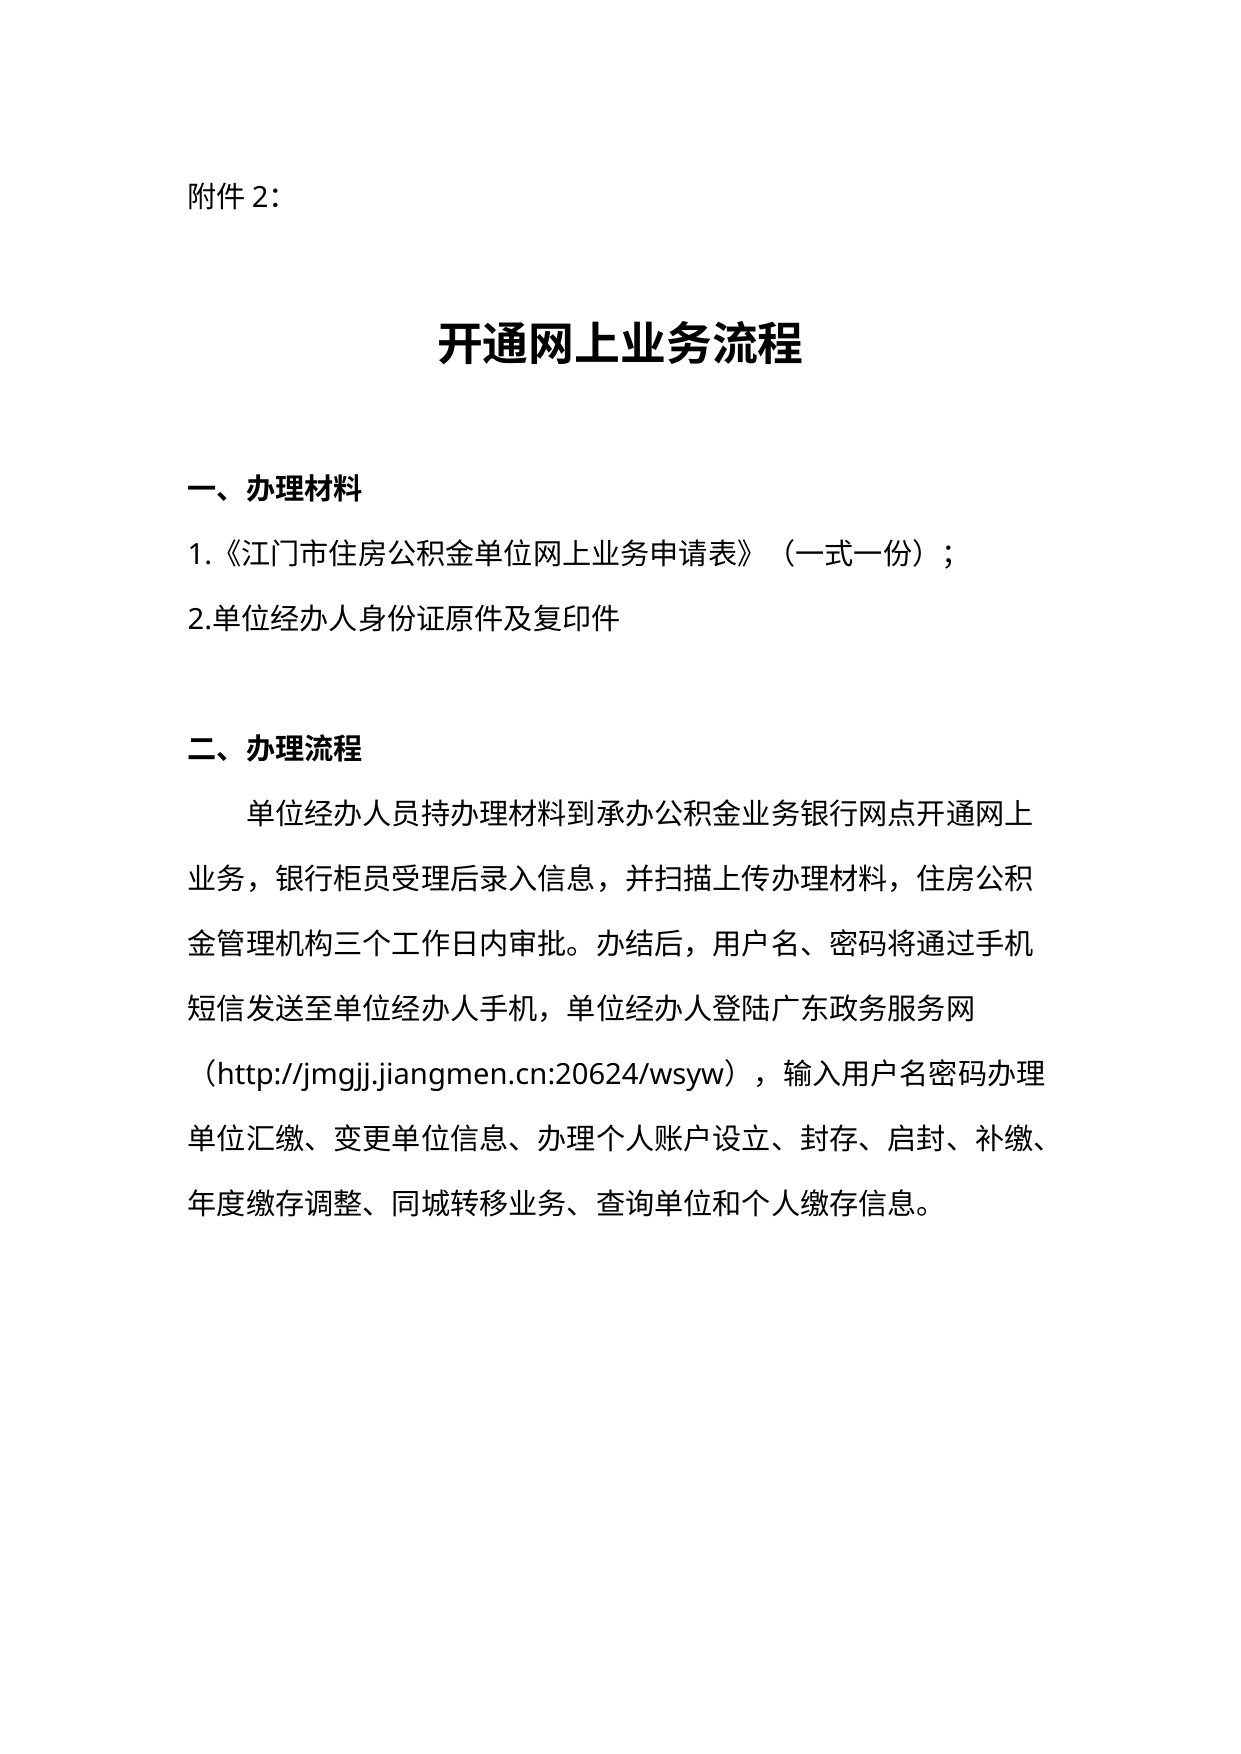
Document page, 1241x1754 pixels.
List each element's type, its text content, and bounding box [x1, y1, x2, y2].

text 单位经办人员持办理材料到承办公积金业务银行网点开通网上业务，银行柜员受理后录入信息，并扫描上传办理材料，住房公积金管理机构三个工作日内审批。办结后，用户名、密码将通过手机短信发送至单位经办人手机，单位经办人登陆广东政务服务网（http://jmgjj.jiangmen.cn:20624/wsyw），输入用户名密码办理单位汇缴、变更单位信息、办理个人账户设立、封存、启封、补缴、年度缴存调整、同城转移业务、查询单位和个人缴存信息。 [187, 779, 1053, 1234]
text 二、办理流程 [187, 714, 1053, 779]
text 1.《江门市住房公积金单位网上业务申请表》（一式一份）； [187, 519, 1053, 584]
text 一、办理材料 [187, 454, 1053, 519]
text 开通网上业务流程 [187, 292, 1053, 389]
text 附件2： [187, 162, 1053, 227]
text 2.单位经办人身份证原件及复印件 [187, 584, 1053, 649]
